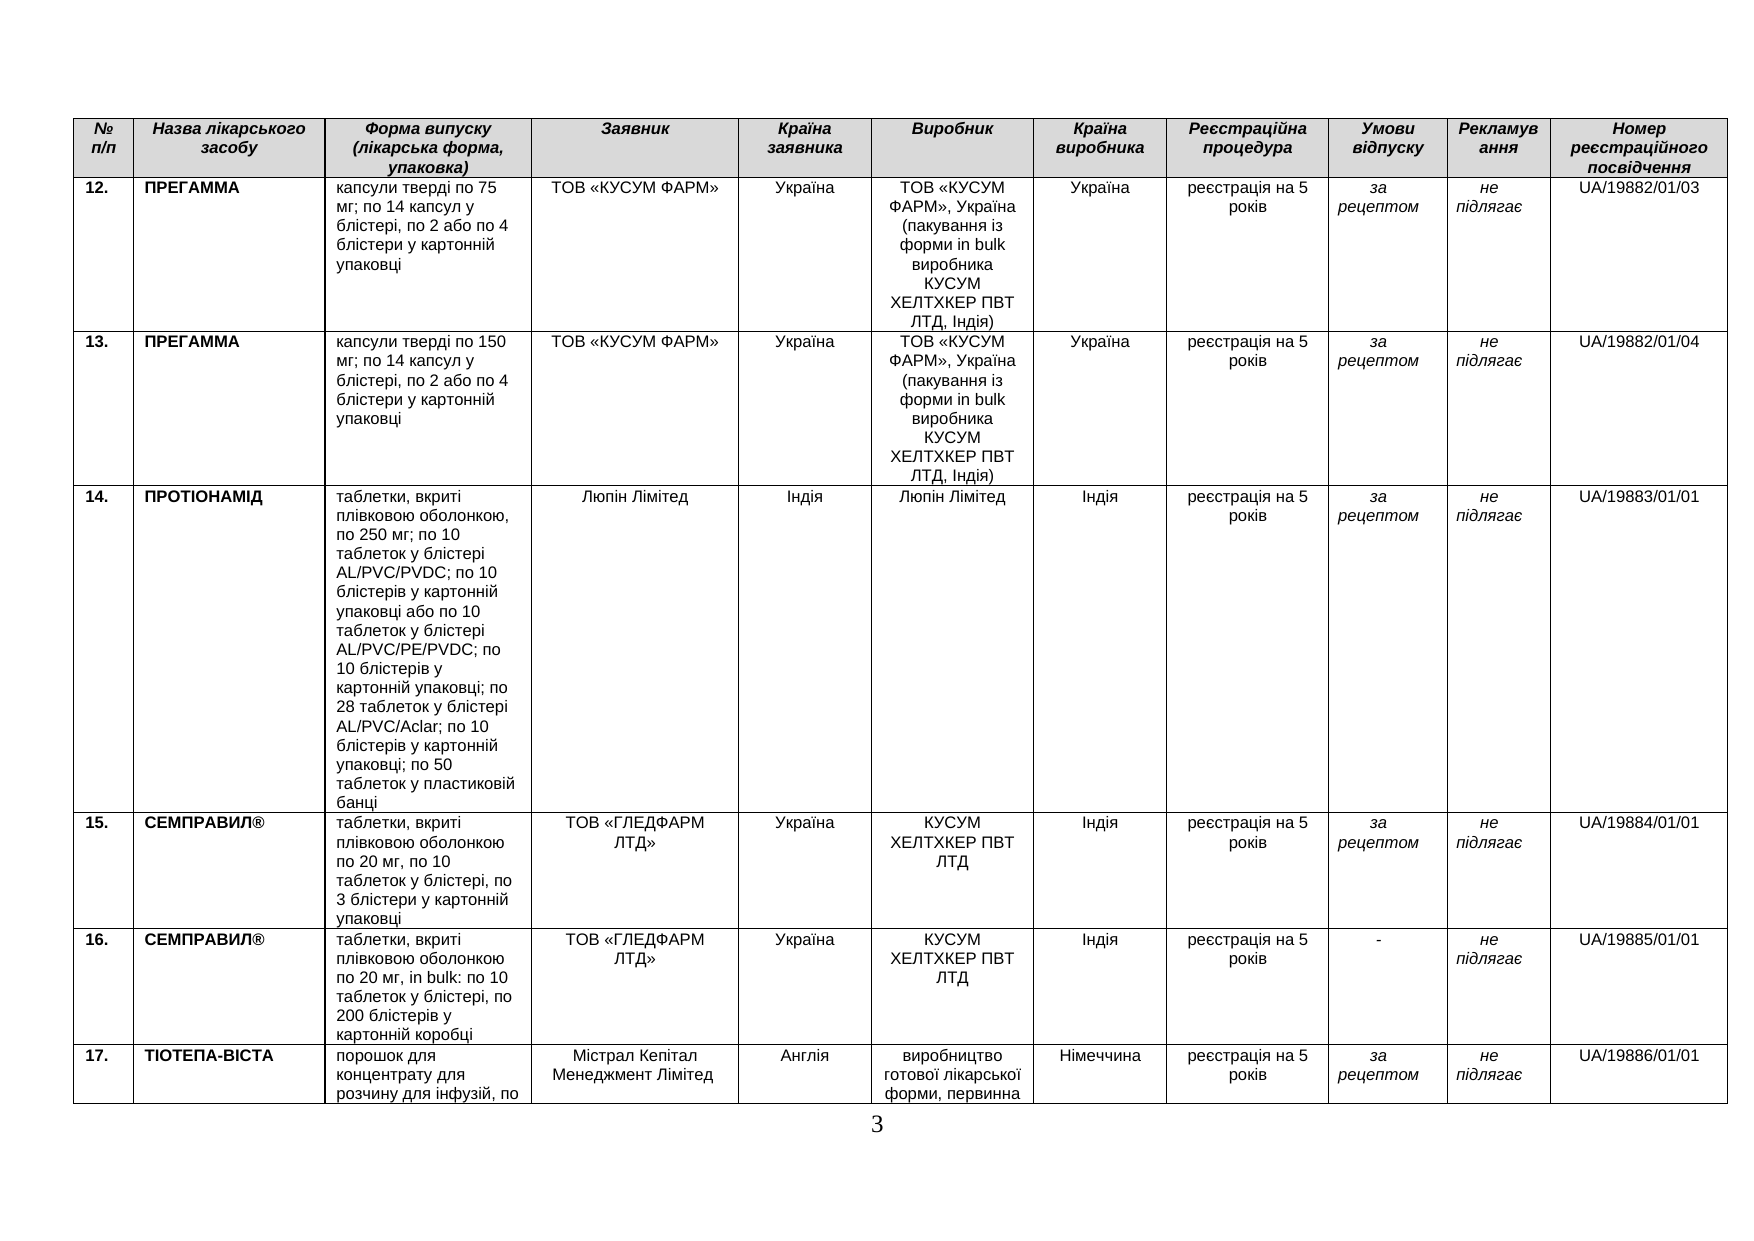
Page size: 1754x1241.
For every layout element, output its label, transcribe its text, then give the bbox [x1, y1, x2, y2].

table_cell UA/19885/01/01 [1551, 929, 1727, 1044]
table_cell КУСУМ ХЕЛТХКЕР ПВТ ЛТД [872, 813, 1033, 928]
table_cell ПРОТІОНАМІД [134, 486, 324, 812]
table_cell ТОВ «КУСУМ ФАРМ», Україна (пакування із форми in bulk виробника КУСУМ ХЕЛТХКЕР ПВТ ЛТД, Індія) [872, 332, 1033, 485]
table_header Рекламування [1448, 119, 1550, 177]
table_cell [74, 332, 133, 485]
table_cell порошок для концентрату для розчину для інфузій, по 100 мг; по 100 мг порошку у флаконі, по 1 флакону в картонній коробці [326, 1045, 531, 1103]
table_cell Люпін Лімітед [532, 486, 738, 812]
table_cell за рецептом [1329, 486, 1447, 812]
table_cell [74, 813, 133, 928]
table_cell не підлягає [1448, 929, 1550, 1044]
table_header Заявник [532, 119, 738, 177]
table_header Форма випуску (лікарська форма, упаковка) [326, 119, 531, 177]
table_cell UA/19884/01/01 [1551, 813, 1727, 928]
table_header Умови відпуску [1329, 119, 1447, 177]
table_cell не підлягає [1448, 332, 1550, 485]
table_cell ТОВ «ГЛЕДФАРМ ЛТД» [532, 813, 738, 928]
table_header Країна виробника [1034, 119, 1166, 177]
table_cell Містрал Кепітал Менеджмент Лімітед [532, 1045, 738, 1103]
table_cell ТОВ «КУСУМ ФАРМ», Україна (пакування із форми in bulk виробника КУСУМ ХЕЛТХКЕР ПВТ ЛТД, Індія) [872, 178, 1033, 331]
table_cell ПРЕГАММА [134, 332, 324, 485]
table_cell UA/19882/01/04 [1551, 332, 1727, 485]
table_header № п/п [74, 119, 133, 177]
table_cell реєстрація на 5 років [1167, 1045, 1328, 1103]
table_cell реєстрація на 5 років [1167, 813, 1328, 928]
table_cell [74, 1045, 133, 1103]
table_cell ТОВ «КУСУМ ФАРМ» [532, 178, 738, 331]
table_cell реєстрація на 5 років [1167, 332, 1328, 485]
table_header Виробник [872, 119, 1033, 177]
table_cell не підлягає [1448, 1045, 1550, 1103]
table_cell Україна [739, 332, 871, 485]
table_cell Індія [1034, 486, 1166, 812]
table_cell ПРЕГАММА [134, 178, 324, 331]
table_cell Україна [739, 929, 871, 1044]
table_cell Люпін Лімітед [872, 486, 1033, 812]
table_cell Індія [739, 486, 871, 812]
table_cell таблетки, вкриті плівковою оболонкою по 20 мг, in bulk: по 10 таблеток у блістері, по 200 блістерів у картонній коробці [326, 929, 531, 1044]
table_cell UA/19883/01/01 [1551, 486, 1727, 812]
table_cell ТІОТЕПА-ВІСТА [134, 1045, 324, 1103]
table_header Реєстраційна процедура [1167, 119, 1328, 177]
table_cell реєстрація на 5 років [1167, 486, 1328, 812]
table_cell за рецептом [1329, 178, 1447, 331]
table_cell UA/19882/01/03 [1551, 178, 1727, 331]
table_cell ТОВ «КУСУМ ФАРМ» [532, 332, 738, 485]
table_cell не підлягає [1448, 813, 1550, 928]
table_cell реєстрація на 5 років [1167, 178, 1328, 331]
table_cell не підлягає [1448, 486, 1550, 812]
table_cell Індія [1034, 929, 1166, 1044]
table_cell [74, 929, 133, 1044]
table_header Країна заявника [739, 119, 871, 177]
table_cell за рецептом [1329, 813, 1447, 928]
table_cell СЕМПРАВИЛ® [134, 929, 324, 1044]
table_header Номер реєстраційного посвідчення [1551, 119, 1727, 177]
table_cell таблетки, вкриті плівковою оболонкою, по 250 мг; по 10 таблеток у блістері AL/PVC/PVDC; по 10 блістерів у картонній упаковці або по 10 таблеток у блістері AL/PVC/PE/PVDC; по 10 блістерів у картонній упаковці; по 28 таблеток у блістері AL/PVC/Aclar; по 10 блістерів у картонній упаковці; по 50 таблеток у пластиковій банці [326, 486, 531, 812]
table_cell капсули тверді по 75 мг; по 14 капсул у блістері, по 2 або по 4 блістери у картонній упаковці [326, 178, 531, 331]
table_cell Англія [739, 1045, 871, 1103]
table_cell - [1329, 929, 1447, 1044]
table_header Назва лікарського засобу [134, 119, 324, 177]
table_cell Україна [1034, 178, 1166, 331]
table_cell Україна [739, 813, 871, 928]
table_cell [74, 486, 133, 812]
table_cell капсули тверді по 150 мг; по 14 капсул у блістері, по 2 або по 4 блістери у картонній упаковці [326, 332, 531, 485]
table_cell Україна [1034, 332, 1166, 485]
table_cell Німеччина [1034, 1045, 1166, 1103]
table_cell за рецептом [1329, 1045, 1447, 1103]
table_cell за рецептом [1329, 332, 1447, 485]
table_cell реєстрація на 5 років [1167, 929, 1328, 1044]
table_cell [74, 178, 133, 331]
table_cell не підлягає [1448, 178, 1550, 331]
table_cell таблетки, вкриті плівковою оболонкою по 20 мг, по 10 таблеток у блістері, по 3 блістери у картонній упаковці [326, 813, 531, 928]
table_cell Україна [739, 178, 871, 331]
table_cell КУСУМ ХЕЛТХКЕР ПВТ ЛТД [872, 929, 1033, 1044]
table_cell ТОВ «ГЛЕДФАРМ ЛТД» [532, 929, 738, 1044]
table_cell UA/19886/01/01 [1551, 1045, 1727, 1103]
table_cell Індія [1034, 813, 1166, 928]
table_cell СЕМПРАВИЛ® [134, 813, 324, 928]
